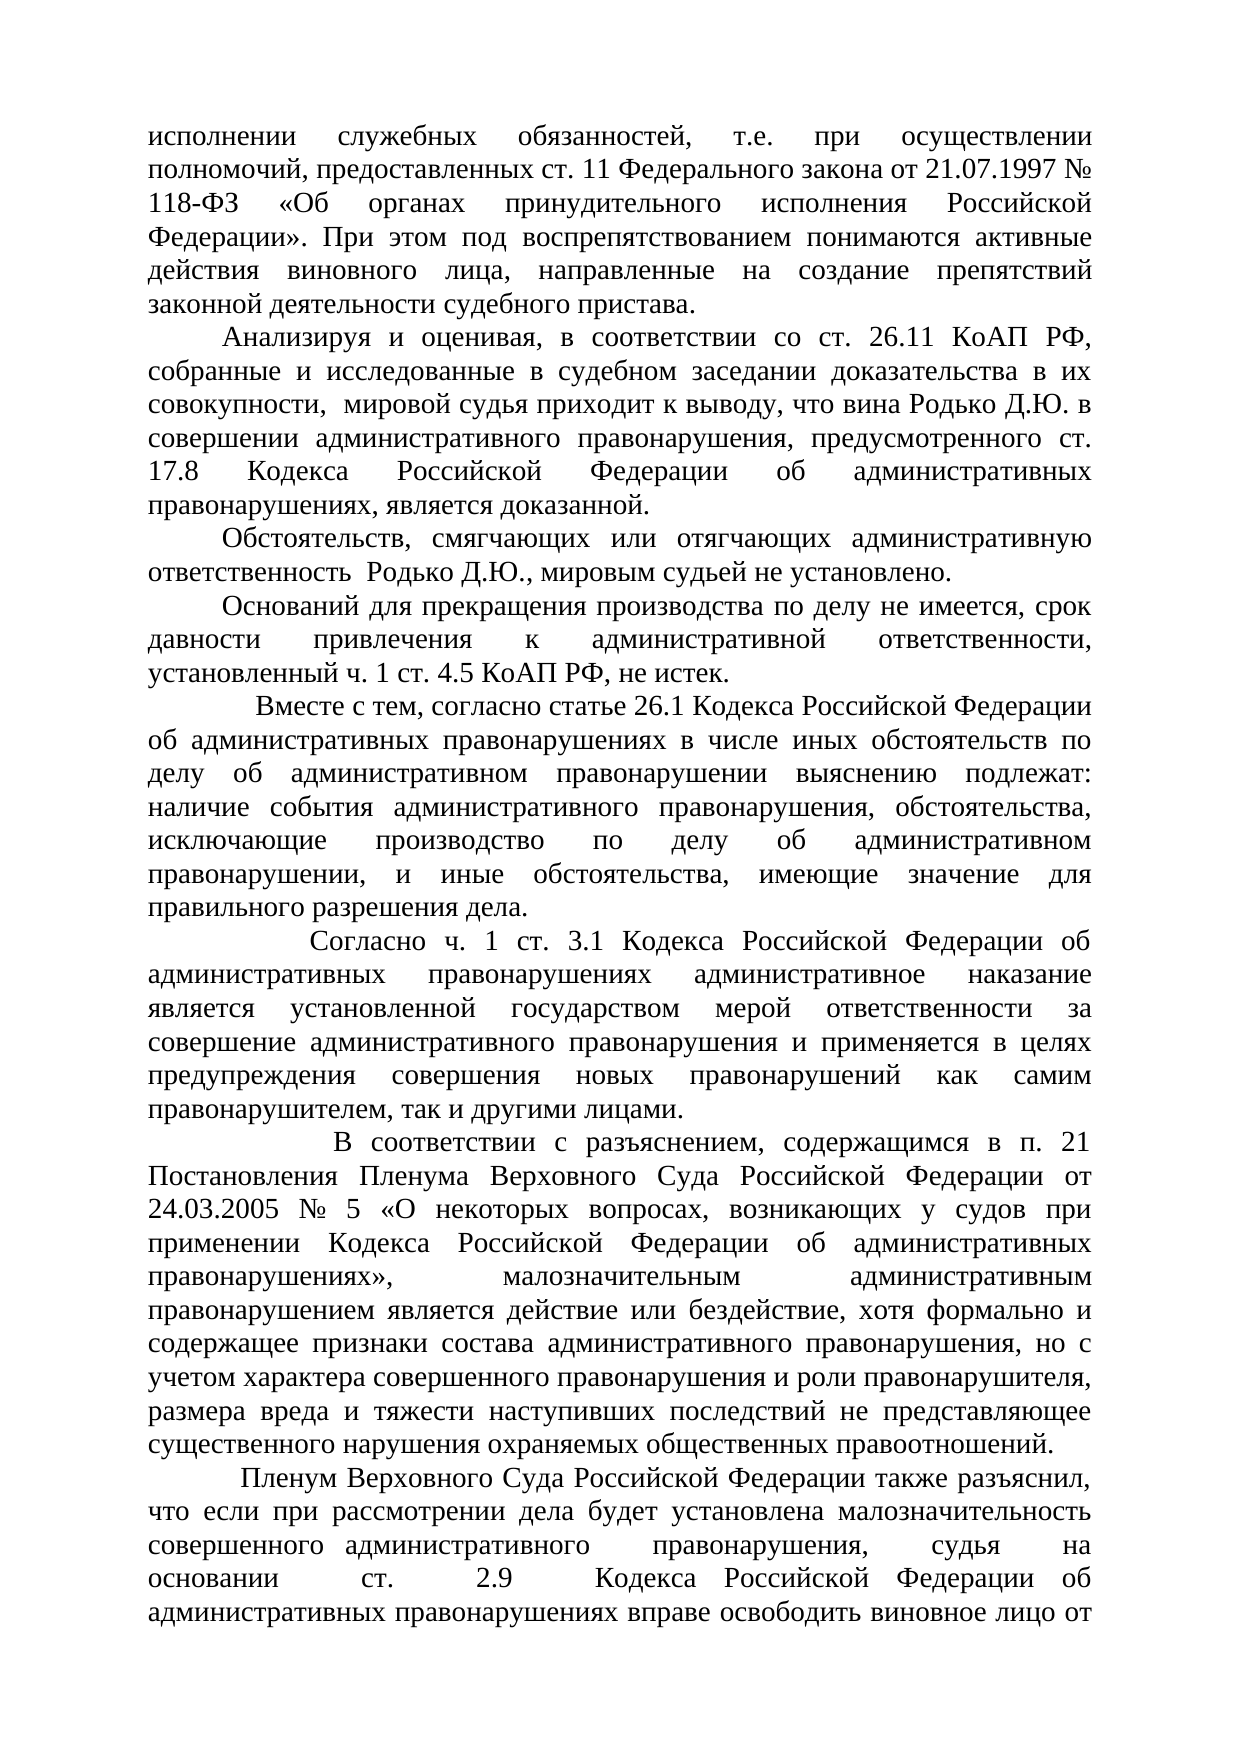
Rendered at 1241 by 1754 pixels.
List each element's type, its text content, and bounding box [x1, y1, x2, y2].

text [148, 1460, 1092, 1627]
text Вместе с тем, согласно статье 26.1 Кодекса Российской Федерации об административных правонарушениях в числе иных обстоятельств по делу об административном правонарушении выяснению подлежат: наличие события административного правонарушения, обстоятельства, исключающие производство по делу об административном правонарушении, и иные обстоятельства, имеющие значение для правильного разрешения дела. [148, 688, 1092, 923]
text Обстоятельств, смягчающих или отягчающих административную ответственность Родько Д.Ю., мировым судьей не установлено. [148, 521, 1092, 588]
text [148, 118, 1092, 319]
text В соответствии с разъяснением, содержащимся в п. 21 Постановления Пленума Верховного Суда Российской Федерации от 24.03.2005 № 5 «О некоторых вопросах, возникающих у судов при применении Кодекса Российской Федерации об административных правонарушениях», малозначительным административным правонарушением является действие или бездействие, хотя формально и содержащее признаки состава административного правонарушения, но с учетом характера совершенного правонарушения и роли правонарушителя, размера вреда и тяжести наступивших последствий не представляющее существенного нарушения охраняемых общественных правоотношений. [148, 1124, 1092, 1460]
text Согласно ч. 1 ст. 3.1 Кодекса Российской Федерации об административных правонарушениях административное наказание является установленной государством мерой ответственности за совершение административного правонарушения и применяется в целях предупреждения совершения новых правонарушений как самим правонарушителем, так и другими лицами. [148, 923, 1092, 1124]
text Анализируя и оценивая, в соответствии со ст. 26.11 КоАП РФ, собранные и исследованные в судебном заседании доказательства в их совокупности, мировой судья приходит к выводу, что вина Родько Д.Ю. в совершении административного правонарушения, предусмотренного ст. 17.8 Кодекса Российской Федерации об административных правонарушениях, является доказанной. [148, 319, 1092, 521]
text Оснований для прекращения производства по делу не имеется, срок давности привлечения к административной ответственности, установленный ч. 1 ст. 4.5 КоАП РФ, не истек. [148, 588, 1092, 688]
